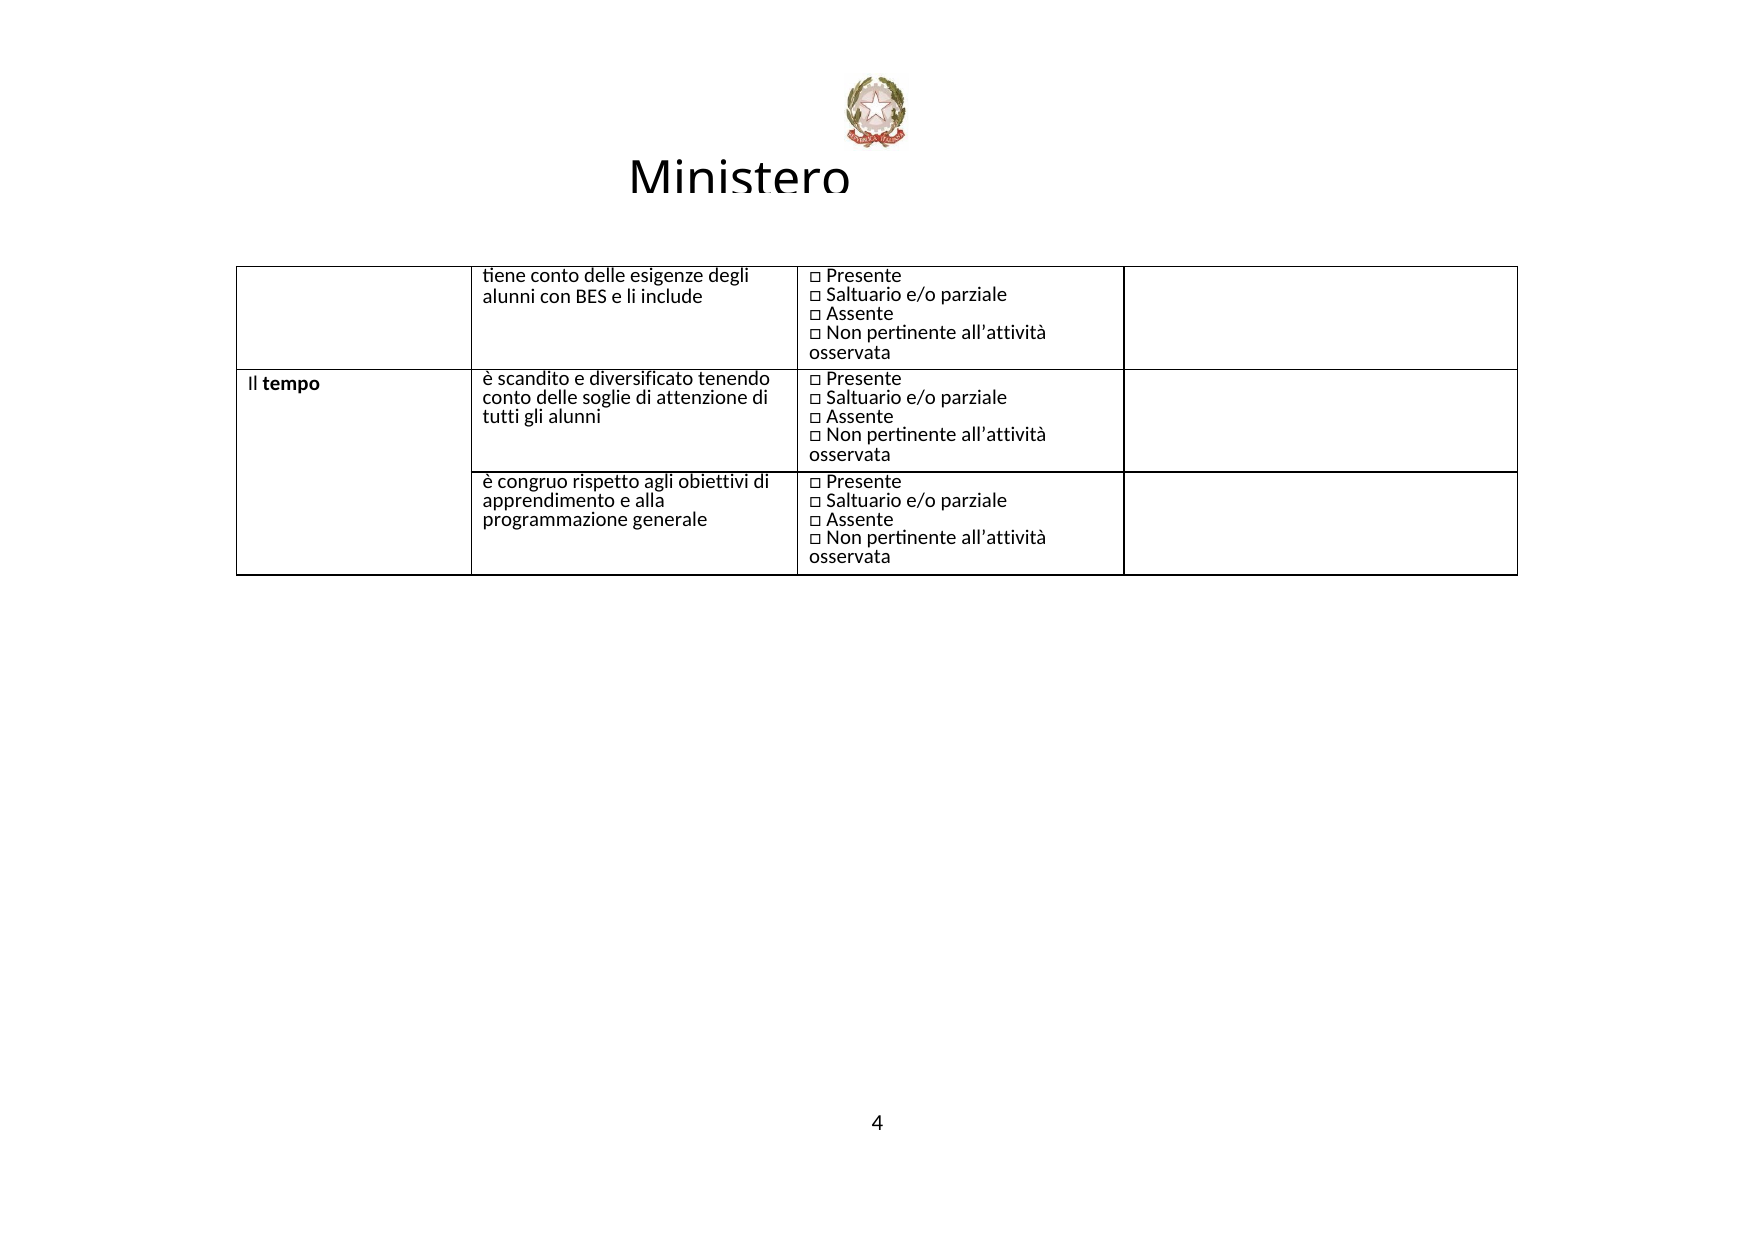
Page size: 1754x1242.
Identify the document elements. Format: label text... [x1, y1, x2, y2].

text 4 [867, 1108, 887, 1136]
table_cell è scandito e diversificato tenendo conto delle soglie di attenzione di tutti gli alunni [472, 370, 797, 471]
picture [844, 73, 909, 151]
table_cell [1125, 473, 1517, 574]
table_header [237, 267, 471, 368]
table_header tiene conto delle esigenze degli alunni con BES e li include [472, 267, 797, 368]
table_header □ Presente □ Saltuario e/o parziale □ Assente □ Non pertinente all’attività osservata [798, 267, 1123, 368]
table_cell [1125, 370, 1517, 471]
table_cell □ Presente □ Saltuario e/o parziale □ Assente □ Non pertinente all’attività osservata [798, 473, 1123, 574]
table_cell □ Presente □ Saltuario e/o parziale □ Assente □ Non pertinente all’attività osservata [798, 370, 1123, 471]
table_cell Il tempo [237, 370, 471, 574]
table_cell è congruo rispetto agli obiettivi di apprendimento e alla programmazione generale [472, 473, 797, 574]
table_header [1125, 267, 1517, 368]
